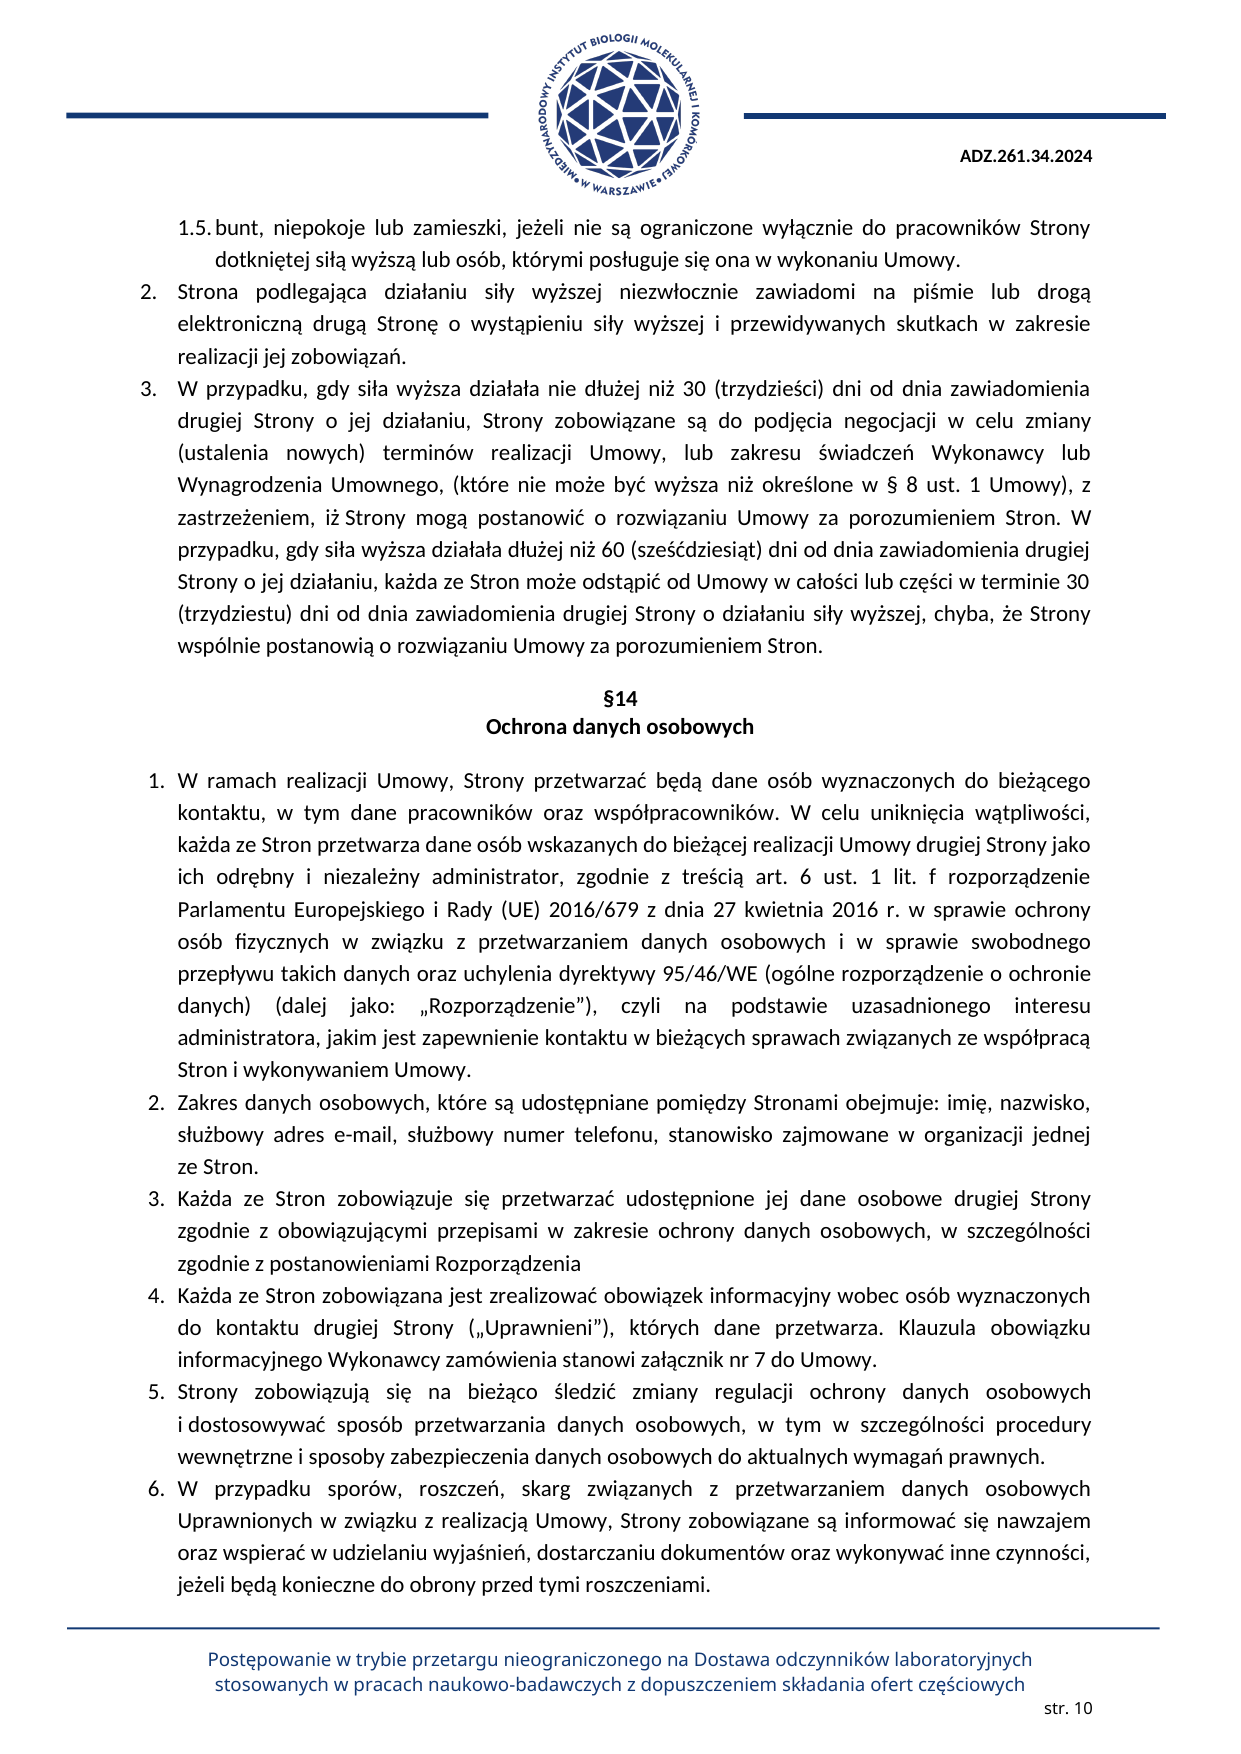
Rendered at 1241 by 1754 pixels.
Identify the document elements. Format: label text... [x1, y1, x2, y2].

list W przypadku, gdy siła wyższa działała nie dłużej niż 30 (trzydzieści) dni od dnia zawiadomienia drugiej Strony o jej działaniu, Strony zobowiązane są do podjęcia negocjacji w celu zmiany (ustalenia nowych) terminów realizacji Umowy, lub zakresu świadczeń Wykonawcy lub Wynagrodzenia Umownego, (które nie może być wyższa niż określone w § 8 ust. 1 Umowy), z zastrzeżeniem, iż Strony mogą postanowić o rozwiązaniu Umowy za porozumieniem Stron. W przypadku, gdy siła wyższa działała dłużej niż 60 (sześćdziesiąt) dni od dnia zawiadomienia drugiej Strony o jej działaniu, każda ze Stron może odstąpić od Umowy w całości lub części w terminie 30 (trzydziestu) dni od dnia zawiadomienia drugiej Strony o działaniu siły wyższej, chyba, że Strony wspólnie postanowią o rozwiązaniu Umowy za porozumieniem Stron. [140, 374, 1092, 659]
text §14 [148, 684, 1092, 712]
list Zakres danych osobowych, które są udostępniane pomiędzy Stronami obejmuje: imię, nazwisko, służbowy adres e-mail, służbowy numer telefonu, stanowisko zajmowane w organizacji jednej ze Stron. [148, 1088, 1092, 1180]
picture [535, 29, 705, 201]
list Strony zobowiązują się na bieżąco śledzić zmiany regulacji ochrony danych osobowych i dostosowywać sposób przetwarzania danych osobowych, w tym w szczególności procedury wewnętrzne i sposoby zabezpieczenia danych osobowych do aktualnych wymagań prawnych. [148, 1377, 1092, 1470]
list Strona podlegająca działaniu siły wyższej niezwłocznie zawiadomi na piśmie lub drogą elektroniczną drugą Stronę o wystąpieniu siły wyższej i przewidywanych skutkach w zakresie realizacji jej zobowiązań. [140, 277, 1092, 370]
list W przypadku sporów, roszczeń, skarg związanych z przetwarzaniem danych osobowych Uprawnionych w związku z realizacją Umowy, Strony zobowiązane są informować się nawzajem oraz wspierać w udzielaniu wyjaśnień, dostarczaniu dokumentów oraz wykonywać inne czynności, jeżeli będą konieczne do obrony przed tymi roszczeniami. [148, 1474, 1092, 1599]
text Ochrona danych osobowych [148, 712, 1092, 741]
list bunt, niepokoje lub zamieszki, jeżeli nie są ograniczone wyłącznie do pracowników Strony dotkniętej siłą wyższą lub osób, którymi posługuje się ona w wykonaniu Umowy. [177, 213, 1092, 273]
list W ramach realizacji Umowy, Strony przetwarzać będą dane osób wyznaczonych do bieżącego kontaktu, w tym dane pracowników oraz współpracowników. W celu uniknięcia wątpliwości, każda ze Stron przetwarza dane osób wskazanych do bieżącej realizacji Umowy drugiej Strony jako ich odrębny i niezależny administrator, zgodnie z treścią art. 6 ust. 1 lit. f rozporządzenie Parlamentu Europejskiego i Rady (UE) 2016/679 z dnia 27 kwietnia 2016 r. w sprawie ochrony osób fizycznych w związku z przetwarzaniem danych osobowych i w sprawie swobodnego przepływu takich danych oraz uchylenia dyrektywy 95/46/WE (ogólne rozporządzenie o ochronie danych) (dalej jako: „Rozporządzenie”), czyli na podstawie uzasadnionego interesu administratora, jakim jest zapewnienie kontaktu w bieżących sprawach związanych ze współpracą Stron i wykonywaniem Umowy. [148, 766, 1092, 1084]
list Każda ze Stron zobowiązuje się przetwarzać udostępnione jej dane osobowe drugiej Strony zgodnie z obowiązującymi przepisami w zakresie ochrony danych osobowych, w szczególności zgodnie z postanowieniami Rozporządzenia [148, 1184, 1092, 1277]
list Każda ze Stron zobowiązana jest zrealizować obowiązek informacyjny wobec osób wyznaczonych do kontaktu drugiej Strony („Uprawnieni”), których dane przetwarza. Klauzula obowiązku informacyjnego Wykonawcy zamówienia stanowi załącznik nr 7 do Umowy. [148, 1281, 1092, 1373]
